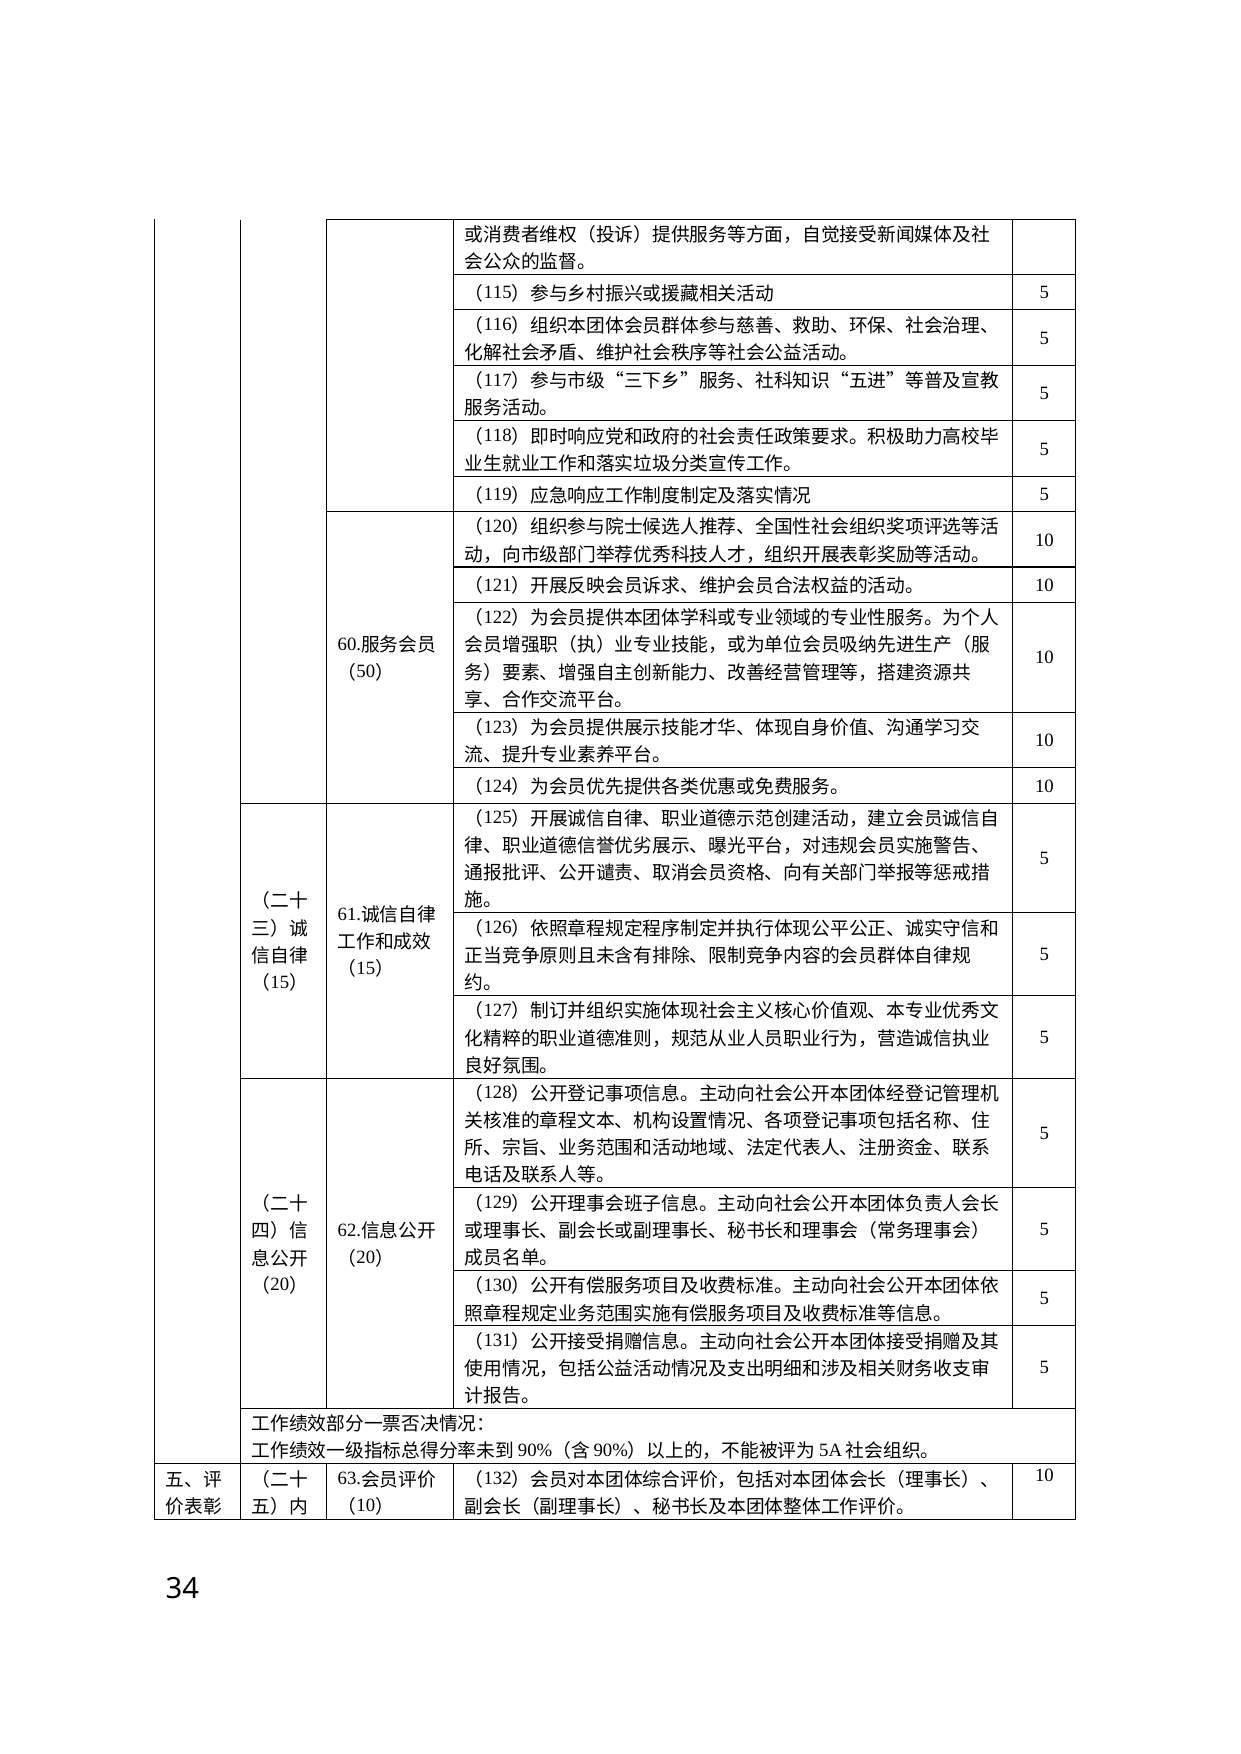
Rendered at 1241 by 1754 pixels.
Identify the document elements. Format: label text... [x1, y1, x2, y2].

table_cell 5 [1013, 310, 1075, 365]
table_cell （130）公开有偿服务项目及收费标准。主动向社会公开本团体依照章程规定业务范围实施有偿服务项目及收费标准等信息。 [454, 1271, 1012, 1325]
table_cell 63.会员评价（10） [327, 1464, 453, 1519]
table_cell 5 [1013, 477, 1075, 511]
table_cell 5 [1013, 421, 1075, 476]
table_cell （117）参与市级“三下乡”服务、社科知识“五进”等普及宣教服务活动。 [454, 366, 1012, 420]
table_cell （120）组织参与院士候选人推荐、全国性社会组织奖项评选等活动，向市级部门举荐优秀科技人才，组织开展表彰奖励等活动。 [454, 512, 1012, 566]
table_cell 5 [1013, 275, 1075, 309]
table_cell （132）会员对本团体综合评价，包括对本团体会长（理事长）、副会长（副理事长）、秘书长及本团体整体工作评价。 [454, 1464, 1012, 1519]
table_cell （125）开展诚信自律、职业道德示范创建活动，建立会员诚信自律、职业道德信誉优劣展示、曝光平台，对违规会员实施警告、通报批评、公开谴责、取消会员资格、向有关部门举报等惩戒措施。 [454, 804, 1012, 912]
table_cell （127）制订并组织实施体现社会主义核心价值观、本专业优秀文化精粹的职业道德准则，规范从业人员职业行为，营造诚信执业良好氛围。 [454, 996, 1012, 1077]
table_cell （115）参与乡村振兴或援藏相关活动 [454, 275, 1012, 309]
table_cell （二十四）信息公开（20） [241, 1079, 326, 1408]
table_cell 10 [1013, 512, 1075, 566]
table_cell 5 [1013, 1188, 1075, 1270]
table_cell （128）公开登记事项信息。主动向社会公开本团体经登记管理机关核准的章程文本、机构设置情况、各项登记事项包括名称、住所、宗旨、业务范围和活动地域、法定代表人、注册资金、联系电话及联系人等。 [454, 1079, 1012, 1187]
table_cell （131）公开接受捐赠信息。主动向社会公开本团体接受捐赠及其使用情况，包括公益活动情况及支出明细和涉及相关财务收支审计报告。 [454, 1326, 1012, 1408]
table_cell 5 [1013, 220, 1075, 274]
table_cell 工作绩效部分一票否决情况： 工作绩效一级指标总得分率未到90%（含90%）以上的，不能被评为5A社会组织。 [241, 1409, 1075, 1463]
table_cell 61.诚信自律工作和成效（15） [327, 804, 453, 1077]
table_cell （二十五）内部评价（30） [241, 1464, 326, 1519]
table_cell 5 [1013, 804, 1075, 912]
table_cell 5 [1013, 1326, 1075, 1408]
table_cell 5 [1013, 366, 1075, 420]
table_cell （129）公开理事会班子信息。主动向社会公开本团体负责人会长或理事长、副会长或副理事长、秘书长和理事会（常务理事会）成员名单。 [454, 1188, 1012, 1270]
table_cell 5 [1013, 1079, 1075, 1187]
table_cell 5 [1013, 1271, 1075, 1325]
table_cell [454, 220, 1012, 274]
table_cell 5 [1013, 996, 1075, 1077]
table_cell （二十三）诚信自律（15） [241, 804, 326, 1077]
table_cell 60.服务会员（50） [327, 512, 453, 802]
table_cell 10 [1013, 568, 1075, 602]
table_cell 62.信息公开（20） [327, 1079, 453, 1408]
table_cell （121）开展反映会员诉求、维护会员合法权益的活动。 [454, 568, 1012, 602]
table_cell （122）为会员提供本团体学科或专业领域的专业性服务。为个人会员增强职（执）业专业技能，或为单位会员吸纳先进生产（服务）要素、增强自主创新能力、改善经营管理等，搭建资源共享、合作交流平台。 [454, 603, 1012, 712]
table_cell （116）组织本团体会员群体参与慈善、救助、环保、社会治理、化解社会矛盾、维护社会秩序等社会公益活动。 [454, 310, 1012, 365]
table_cell （126）依照章程规定程序制定并执行体现公平公正、诚实守信和正当竞争原则且未含有排除、限制竞争内容的会员群体自律规约。 [454, 913, 1012, 995]
table_cell 五、评价表彰（80） [155, 1464, 240, 1519]
table_cell （124）为会员优先提供各类优惠或免费服务。 [454, 768, 1012, 802]
table_cell （123）为会员提供展示技能才华、体现自身价值、沟通学习交流、提升专业素养平台。 [454, 713, 1012, 767]
table_cell 10 [1013, 768, 1075, 802]
table_cell 5 [1013, 913, 1075, 995]
table_cell （118）即时响应党和政府的社会责任政策要求。积极助力高校毕业生就业工作和落实垃圾分类宣传工作。 [454, 421, 1012, 476]
table_cell 10 [1013, 603, 1075, 712]
table_cell （119）应急响应工作制度制定及落实情况 [454, 477, 1012, 511]
table_cell 10 [1013, 1464, 1075, 1519]
table_cell 10 [1013, 713, 1075, 767]
